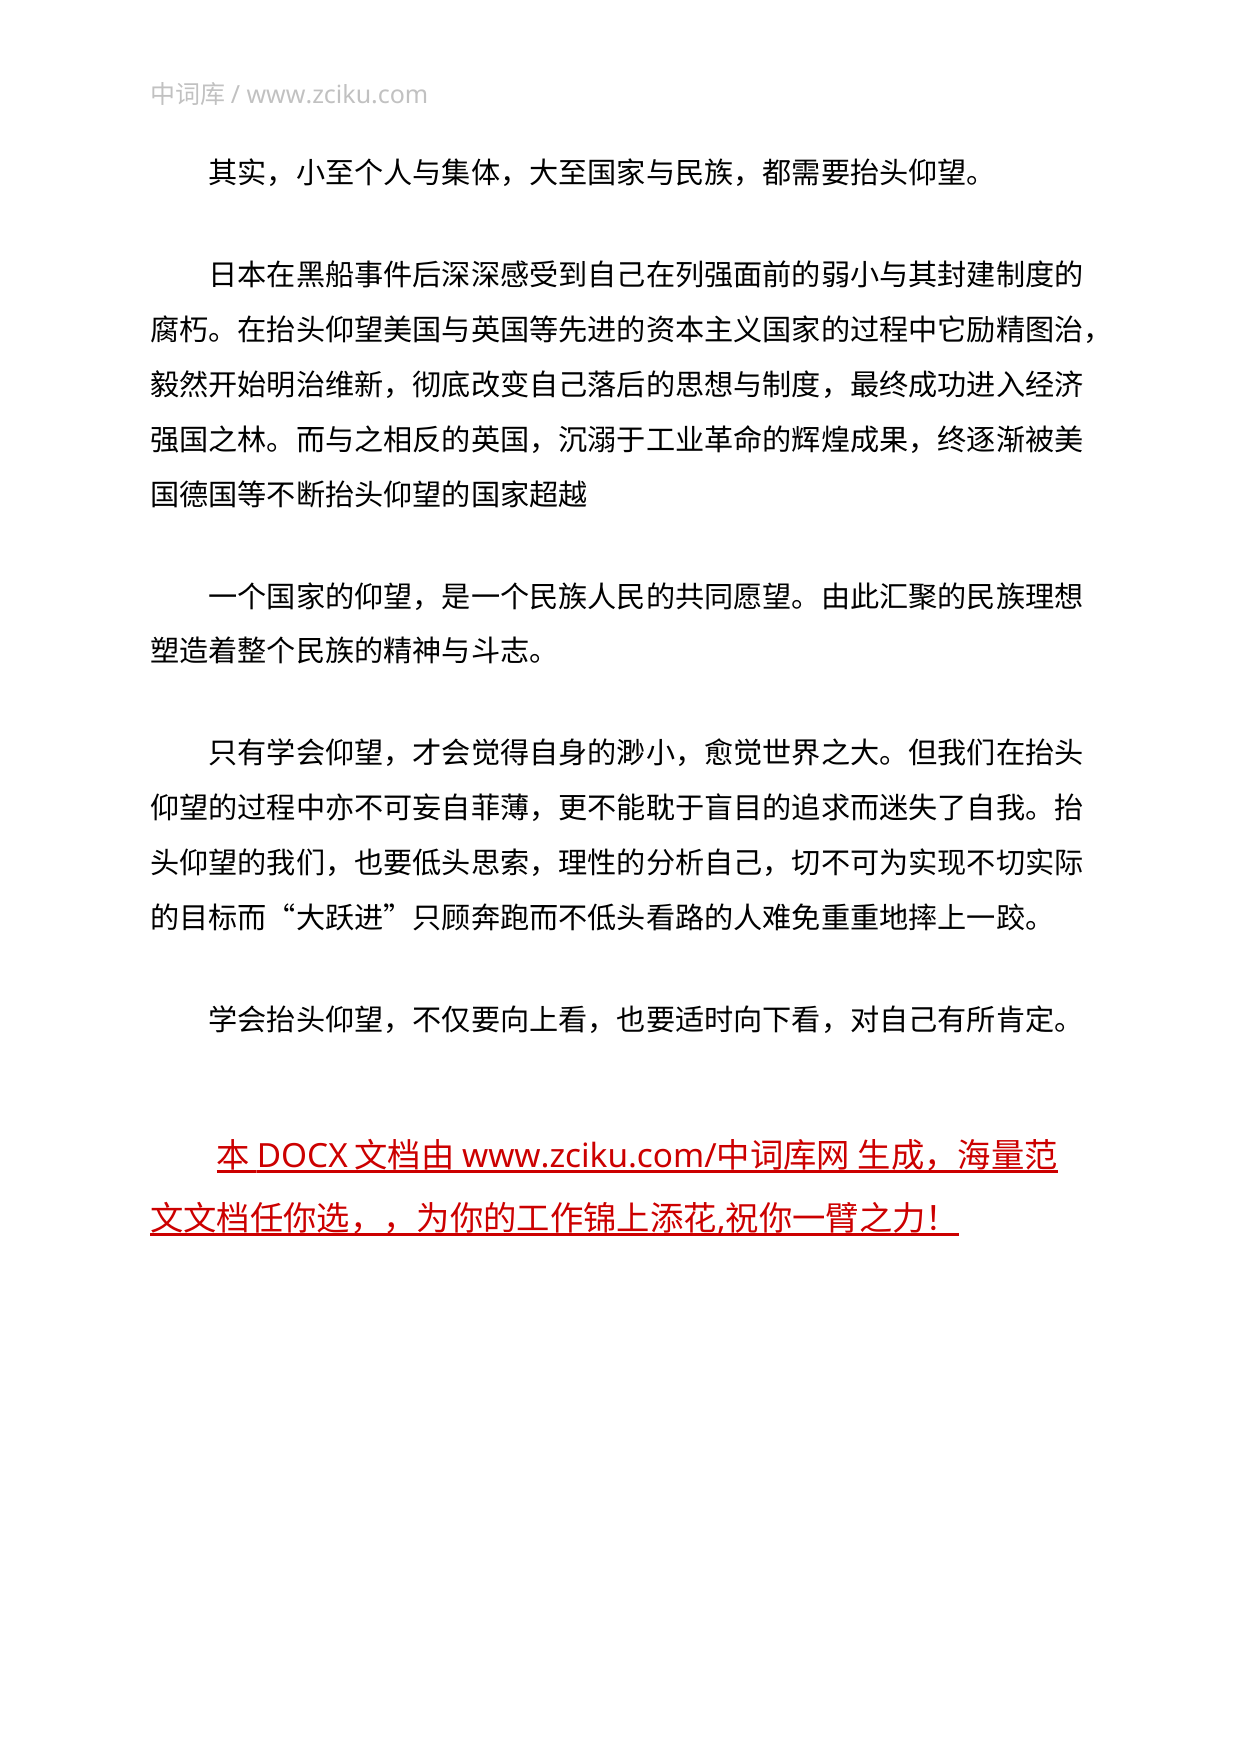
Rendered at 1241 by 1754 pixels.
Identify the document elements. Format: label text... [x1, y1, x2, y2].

text 其实，小至个人与集体，大至国家与民族，都需要抬头仰望。 [150, 150, 1090, 192]
text 一个国家的仰望，是一个民族人民的共同愿望。由此汇聚的民族理想塑造着整个民族的精神与斗志。 [150, 573, 1090, 670]
text 日本在黑船事件后深深感受到自己在列强面前的弱小与其封建制度的腐朽。在抬头仰望美国与英国等先进的资本主义国家的过程中它励精图治，毅然开始明治维新，彻底改变自己落后的思想与制度，最终成功进入经济强国之林。而与之相反的英国，沉溺于工业革命的辉煌成果，终逐渐被美国德国等不断抬头仰望的国家超越 [150, 252, 1090, 514]
text 只有学会仰望，才会觉得自身的渺小，愈觉世界之大。但我们在抬头仰望的过程中亦不可妄自菲薄，更不能耽于盲目的追求而迷失了自我。抬头仰望的我们，也要低头思索，理性的分析自己，切不可为实现不切实际的目标而“大跃进”只顾奔跑而不低头看路的人难免重重地摔上一跤。 [150, 730, 1090, 937]
text 学会抬头仰望，不仅要向上看，也要适时向下看，对自己有所肯定。 [150, 996, 1090, 1038]
text 本DOCX文档由 www.zciku.com/中词库网 生成，海量范文文档任你选，，为你的工作锦上添花,祝你一臂之力！ [150, 1129, 1090, 1241]
